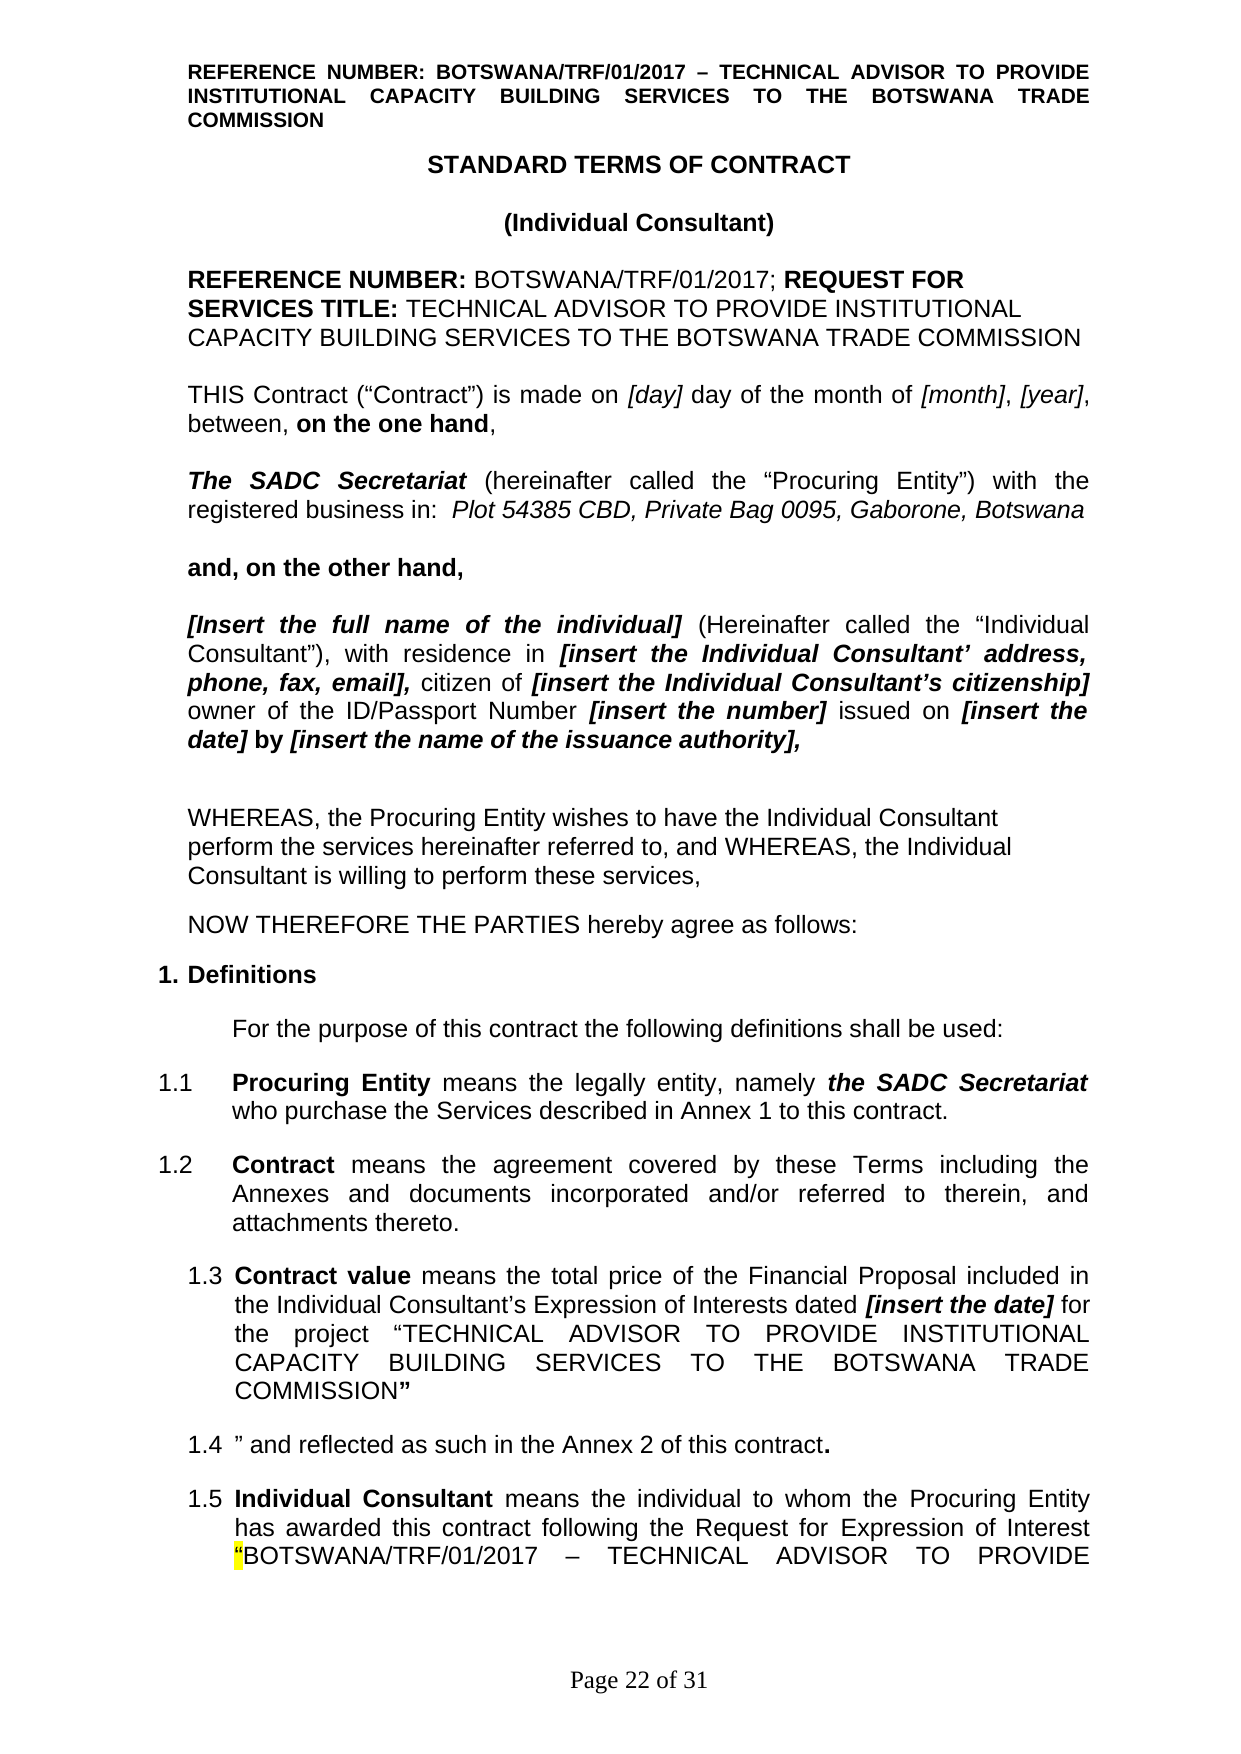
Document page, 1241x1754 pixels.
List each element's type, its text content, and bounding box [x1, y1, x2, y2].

text [Insert the full name of the individual] (Hereinafter called the “Individual Consultant”), with residence in [insert the Individual Consultant’ address, phone, fax, email], citizen of [insert the Individual Consultant’s citizenship] owner of the ID/Passport Number [insert the number] issued on [insert the date] by [insert the name of the issuance authority], [187, 610, 1090, 754]
text NOW THEREFORE THE PARTIES hereby agree as follows: [187, 910, 1090, 939]
list Contract value means the total price of the Financial Proposal included in the Individual Consultant’s Expression of Interests dated [insert the date] for the project “TECHNICAL ADVISOR TO PROVIDE INSTITUTIONAL CAPACITY BUILDING SERVICES TO THE BOTSWANA TRADE COMMISSION” [187, 1261, 1090, 1405]
text THIS Contract (“Contract”) is made on [day] day of the month of [month], [year], between, on the one hand, [187, 380, 1090, 437]
list Procuring Entity means the legally entity, namely the SADC Secretariat who purchase the Services described in Annex 1 to this contract. [158, 1067, 1090, 1125]
list Definitions [158, 960, 1090, 989]
text WHEREAS, the Procuring Entity wishes to have the Individual Consultant perform the services hereinafter referred to, and WHEREAS, the Individual Consultant is willing to perform these services, [187, 803, 1090, 889]
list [187, 1484, 1090, 1570]
title (Individual Consultant) [187, 207, 1090, 236]
list ” and reflected as such in the Annex 2 of this contract. [187, 1430, 1090, 1459]
text and, on the other hand, [187, 552, 1090, 581]
text For the purpose of this contract the following definitions shall be used: [187, 1014, 1090, 1042]
list Contract means the agreement covered by these Terms including the Annexes and documents incorporated and/or referred to therein, and attachments thereto. [158, 1150, 1090, 1236]
title STANDARD TERMS OF CONTRACT [187, 150, 1090, 179]
text The SADC Secretariat (hereinafter called the “Procuring Entity”) with the registered business in: Plot 54385 CBD, Private Bag 0095, Gaborone, Botswana [187, 466, 1090, 524]
text REFERENCE NUMBER: BOTSWANA/TRF/01/2017; REQUEST FOR SERVICES TITLE: TECHNICAL ADVISOR TO PROVIDE INSTITUTIONAL CAPACITY BUILDING SERVICES TO THE BOTSWANA TRADE COMMISSION [187, 265, 1090, 351]
